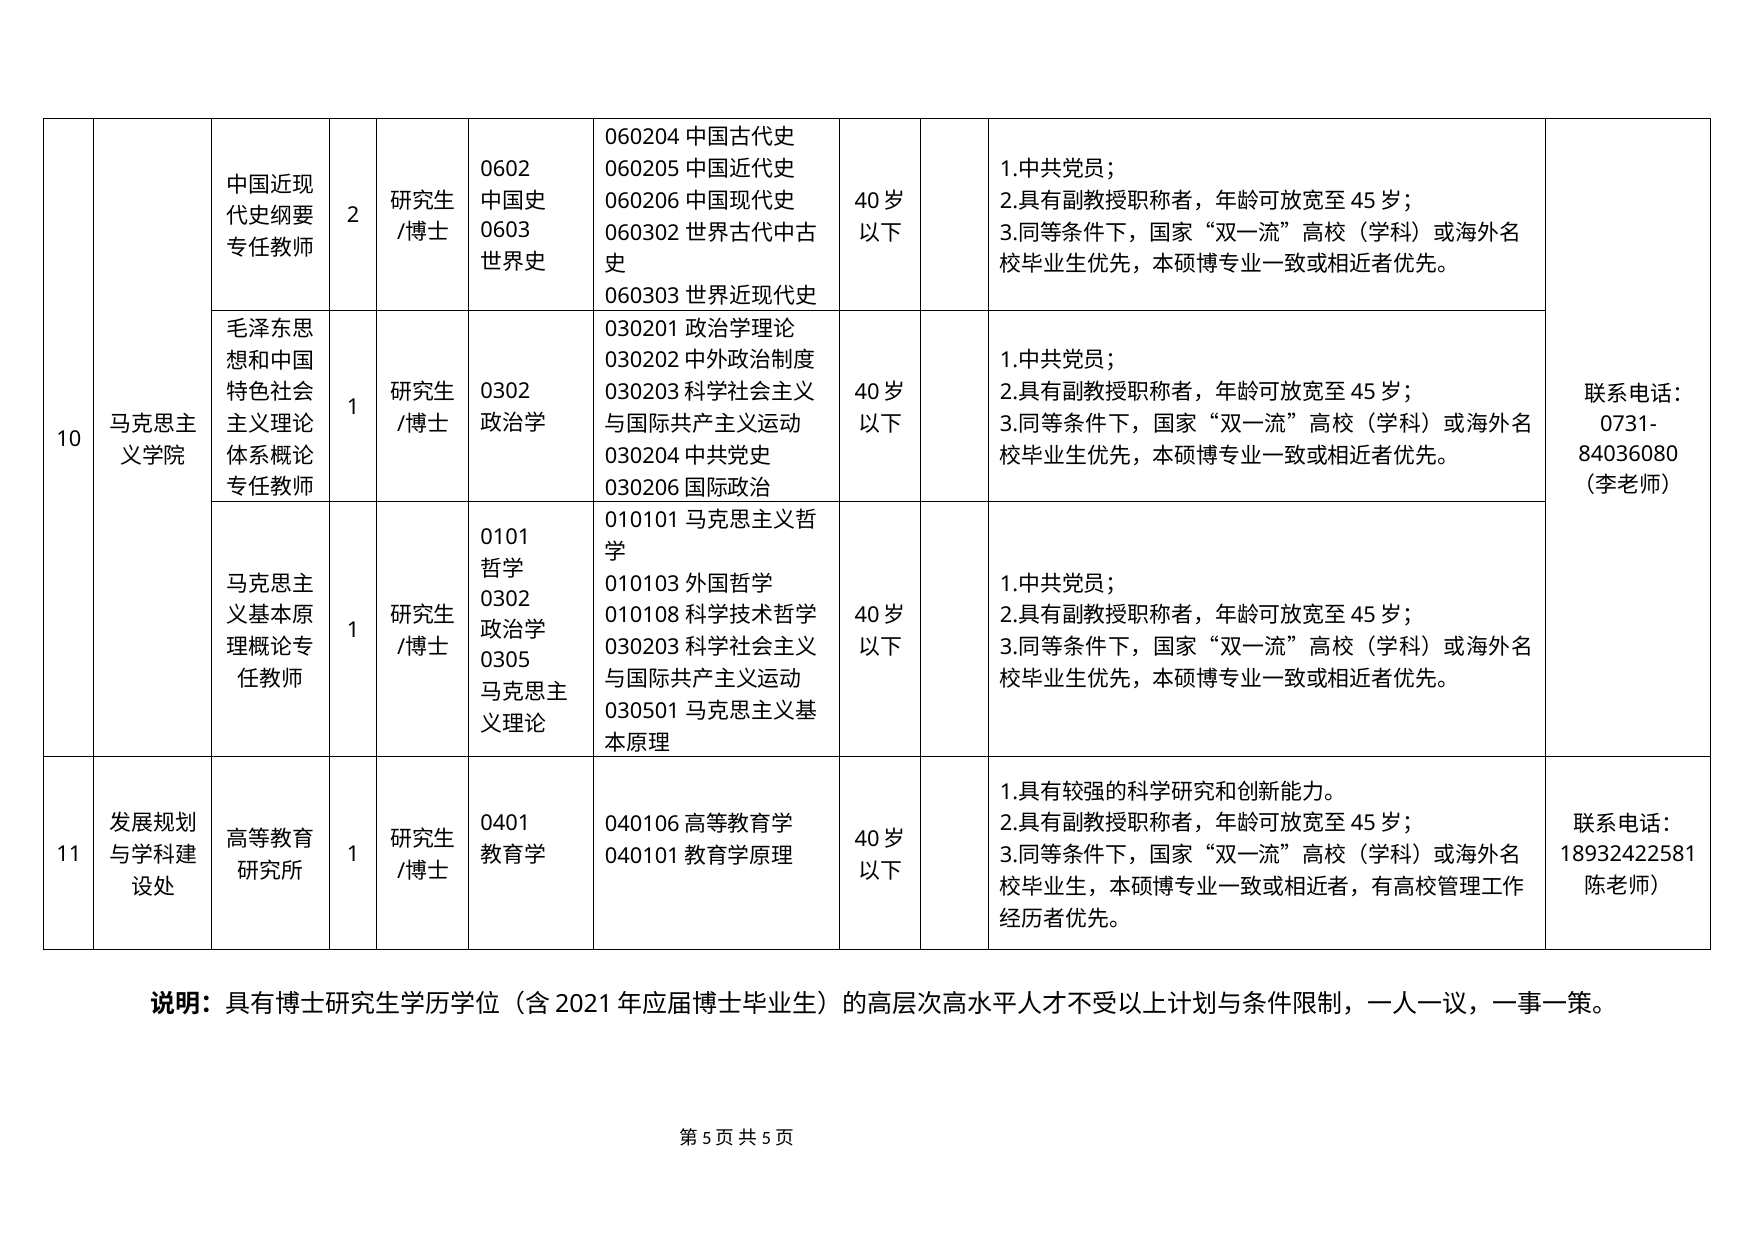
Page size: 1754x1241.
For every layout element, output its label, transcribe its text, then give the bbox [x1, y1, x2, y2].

table_cell 0401 教育学 [469, 757, 593, 949]
table_cell 1.具有较强的科学研究和创新能力。 2.具有副教授职称者，年龄可放宽至45岁； 3.同等条件下，国家“双一流”高校（学科）或海外名校毕业生，本硕博专业一致或相近者，有高校管理工作经历者优先。 [989, 757, 1545, 949]
table_cell 高等教育研究所 [212, 757, 329, 949]
table_cell 中国近现代史纲要专任教师 [212, 119, 329, 310]
table_cell 010101 马克思主义哲学 010103 外国哲学 010108 科学技术哲学 030203 科学社会主义与国际共产主义运动 030501 马克思主义基本原理 [594, 502, 839, 756]
table_cell 030201 政治学理论030202中外政治制度 030203科学社会主义与国际共产主义运动 030204中共党史030206国际政治 [594, 311, 839, 501]
table_cell 11 [44, 757, 93, 949]
table_cell [921, 502, 988, 756]
table_cell 040106高等教育学 040101教育学原理 [594, 757, 839, 949]
table_cell 研究生/博士 [377, 757, 468, 949]
table_cell 40岁以下 [840, 502, 920, 756]
table_cell 研究生/博士 [377, 311, 468, 501]
table_cell 马克思主义学院 [94, 119, 211, 756]
table_cell [921, 119, 988, 310]
table_cell 0302 政治学 [469, 311, 593, 501]
table_cell 2 [330, 119, 376, 310]
table_cell 研究生/博士 [377, 502, 468, 756]
table_cell 40岁以下 [840, 119, 920, 310]
table_cell 40岁以下 [840, 311, 920, 501]
table_cell 1.中共党员； 2.具有副教授职称者，年龄可放宽至45岁； 3.同等条件下，国家“双一流”高校（学科）或海外名校毕业生优先，本硕博专业一致或相近者优先。 [989, 119, 1545, 310]
table_cell 毛泽东思想和中国特色社会主义理论体系概论专任教师 [212, 311, 329, 501]
table_cell 联系电话： 18932422581陈老师） [1546, 757, 1710, 949]
table_cell 1.中共党员； 2.具有副教授职称者，年龄可放宽至45岁； 3.同等条件下，国家“双一流”高校（学科）或海外名校毕业生优先，本硕博专业一致或相近者优先。 [989, 311, 1545, 501]
table_cell 060204 中国古代史 060205 中国近代史 060206 中国现代史 060302 世界古代中古史 060303 世界近现代史 [594, 119, 839, 310]
table_cell 1 [330, 502, 376, 756]
table_cell [921, 311, 988, 501]
text 说明：具有博士研究生学历学位（含2021年应届博士毕业生）的高层次高水平人才不受以上计划与条件限制，一人一议，一事一策。 [150, 984, 1604, 1020]
table_cell 发展规划与学科建设处 [94, 757, 211, 949]
table_cell 1 [330, 311, 376, 501]
table_cell 0602 中国史 0603 世界史 [469, 119, 593, 310]
table_cell 0101 哲学 0302 政治学 0305 马克思主义理论 [469, 502, 593, 756]
table_cell 马克思主义基本原理概论专任教师 [212, 502, 329, 756]
table_cell 研究生/博士 [377, 119, 468, 310]
table_cell [921, 757, 988, 949]
table_cell 40岁以下 [840, 757, 920, 949]
table_cell 1.中共党员； 2.具有副教授职称者，年龄可放宽至45岁； 3.同等条件下，国家“双一流”高校（学科）或海外名校毕业生优先，本硕博专业一致或相近者优先。 [989, 502, 1545, 756]
table_cell 1 [330, 757, 376, 949]
table_cell 联系电话： 0731-84036080 （李老师） [1546, 119, 1710, 756]
table_cell 10 [44, 119, 93, 756]
